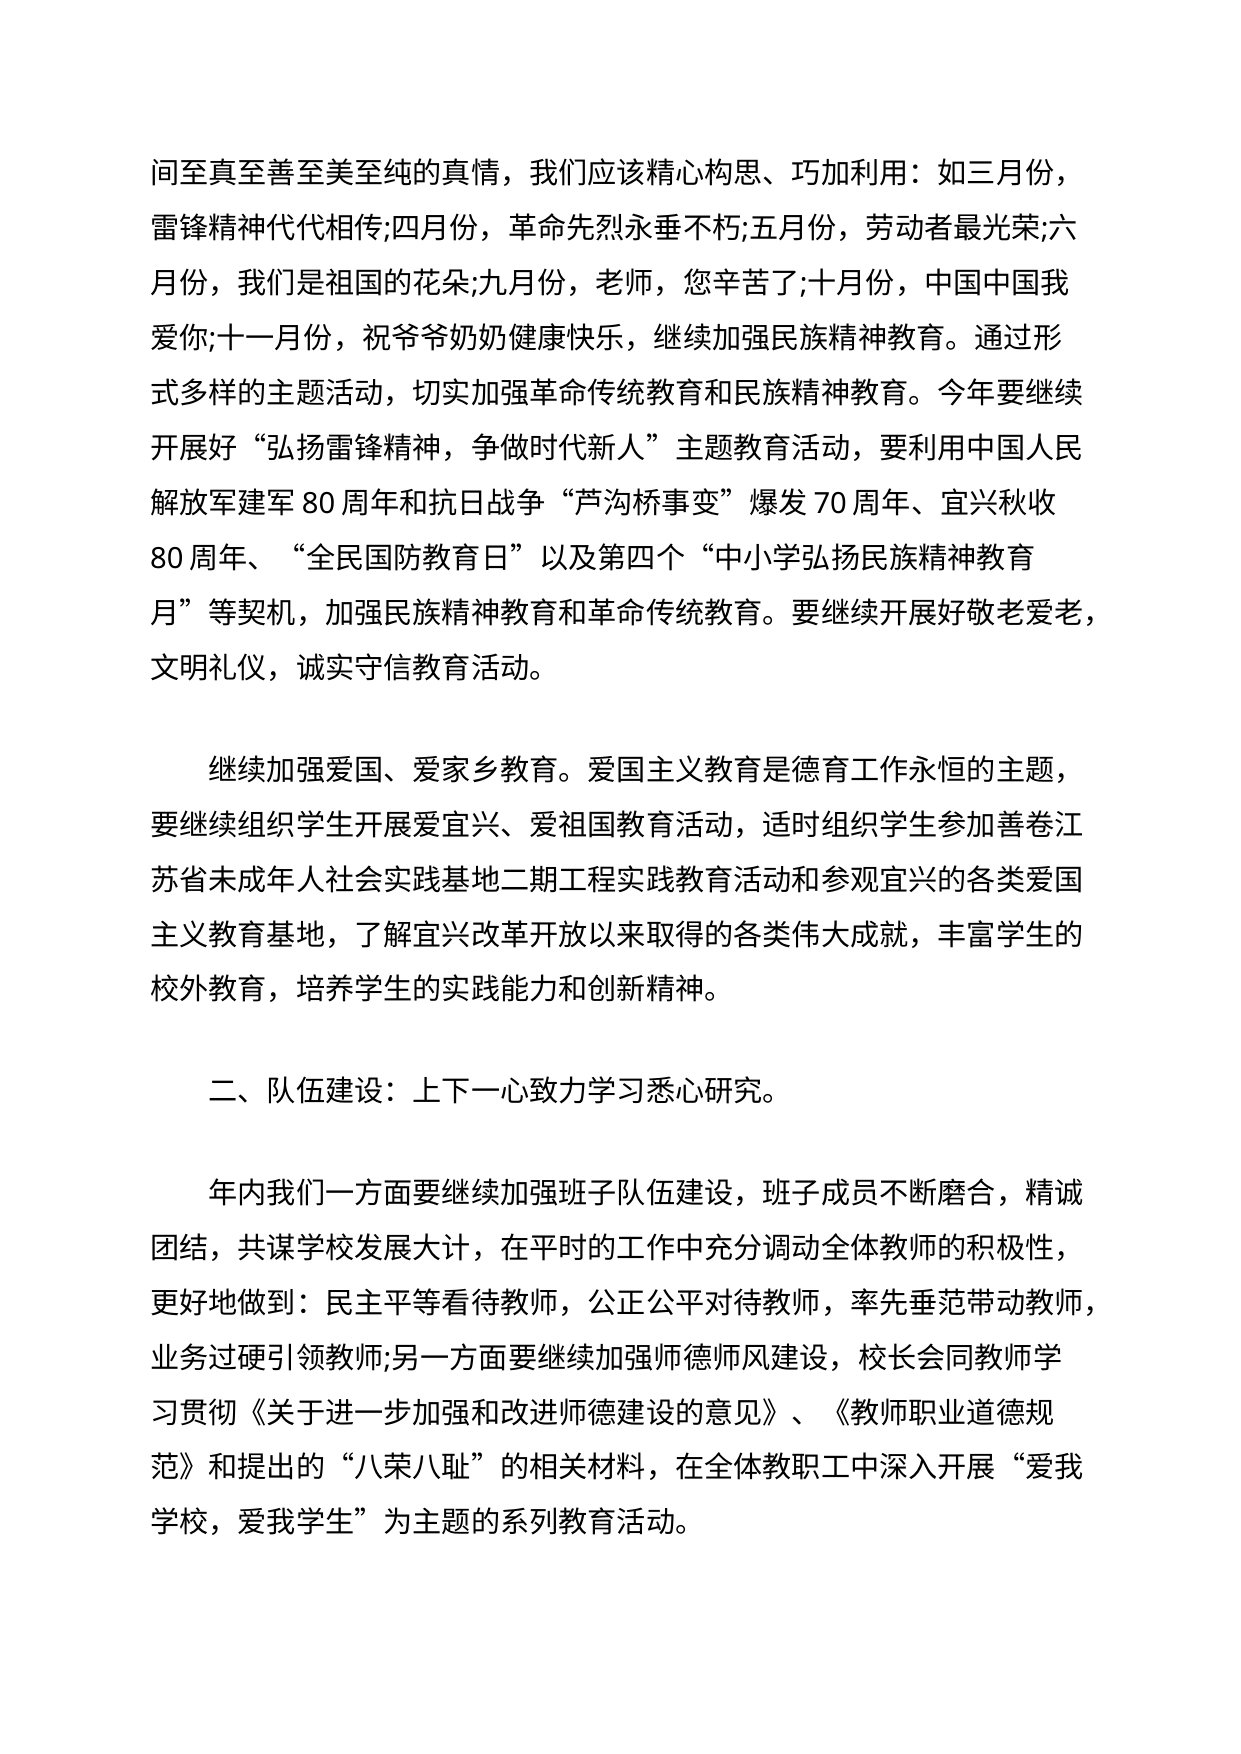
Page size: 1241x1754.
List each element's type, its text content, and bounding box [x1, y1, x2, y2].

text 继续加强爱国、爱家乡教育。爱国主义教育是德育工作永恒的主题，要继续组织学生开展爱宜兴、爱祖国教育活动，适时组织学生参加善卷江苏省未成年人社会实践基地二期工程实践教育活动和参观宜兴的各类爱国主义教育基地，了解宜兴改革开放以来取得的各类伟大成就，丰富学生的校外教育，培养学生的实践能力和创新精神。 [150, 746, 1090, 1008]
text 二、队伍建设：上下一心致力学习悉心研究。 [150, 1068, 1090, 1110]
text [150, 150, 1090, 687]
text 年内我们一方面要继续加强班子队伍建设，班子成员不断磨合，精诚团结，共谋学校发展大计，在平时的工作中充分调动全体教师的积极性，更好地做到：民主平等看待教师，公正公平对待教师，率先垂范带动教师，业务过硬引领教师;另一方面要继续加强师德师风建设，校长会同教师学习贯彻《关于进一步加强和改进师德建设的意见》、《教师职业道德规范》和提出的“八荣八耻”的相关材料，在全体教职工中深入开展“爱我学校，爱我学生”为主题的系列教育活动。 [150, 1169, 1090, 1541]
